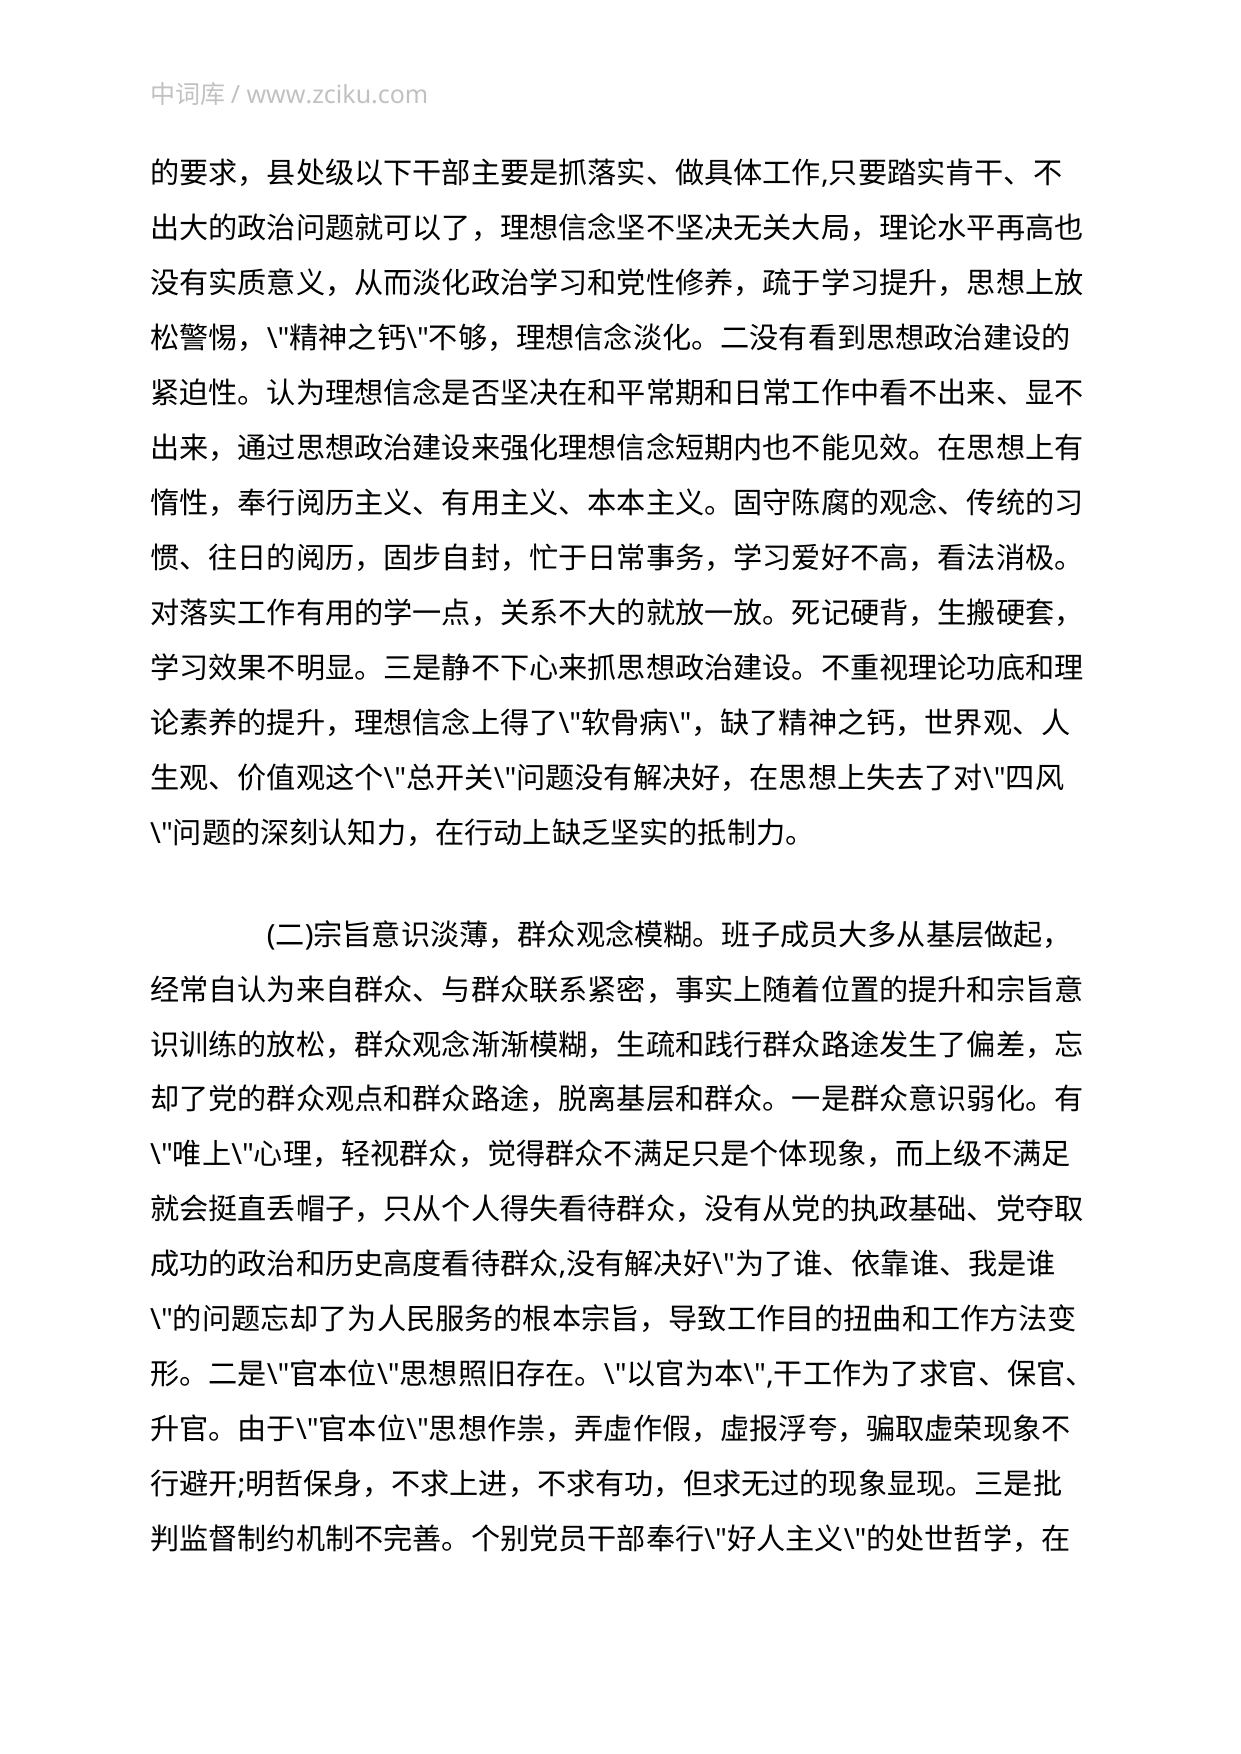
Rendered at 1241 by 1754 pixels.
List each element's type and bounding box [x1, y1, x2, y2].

text [150, 150, 1090, 852]
text [150, 911, 1090, 1558]
